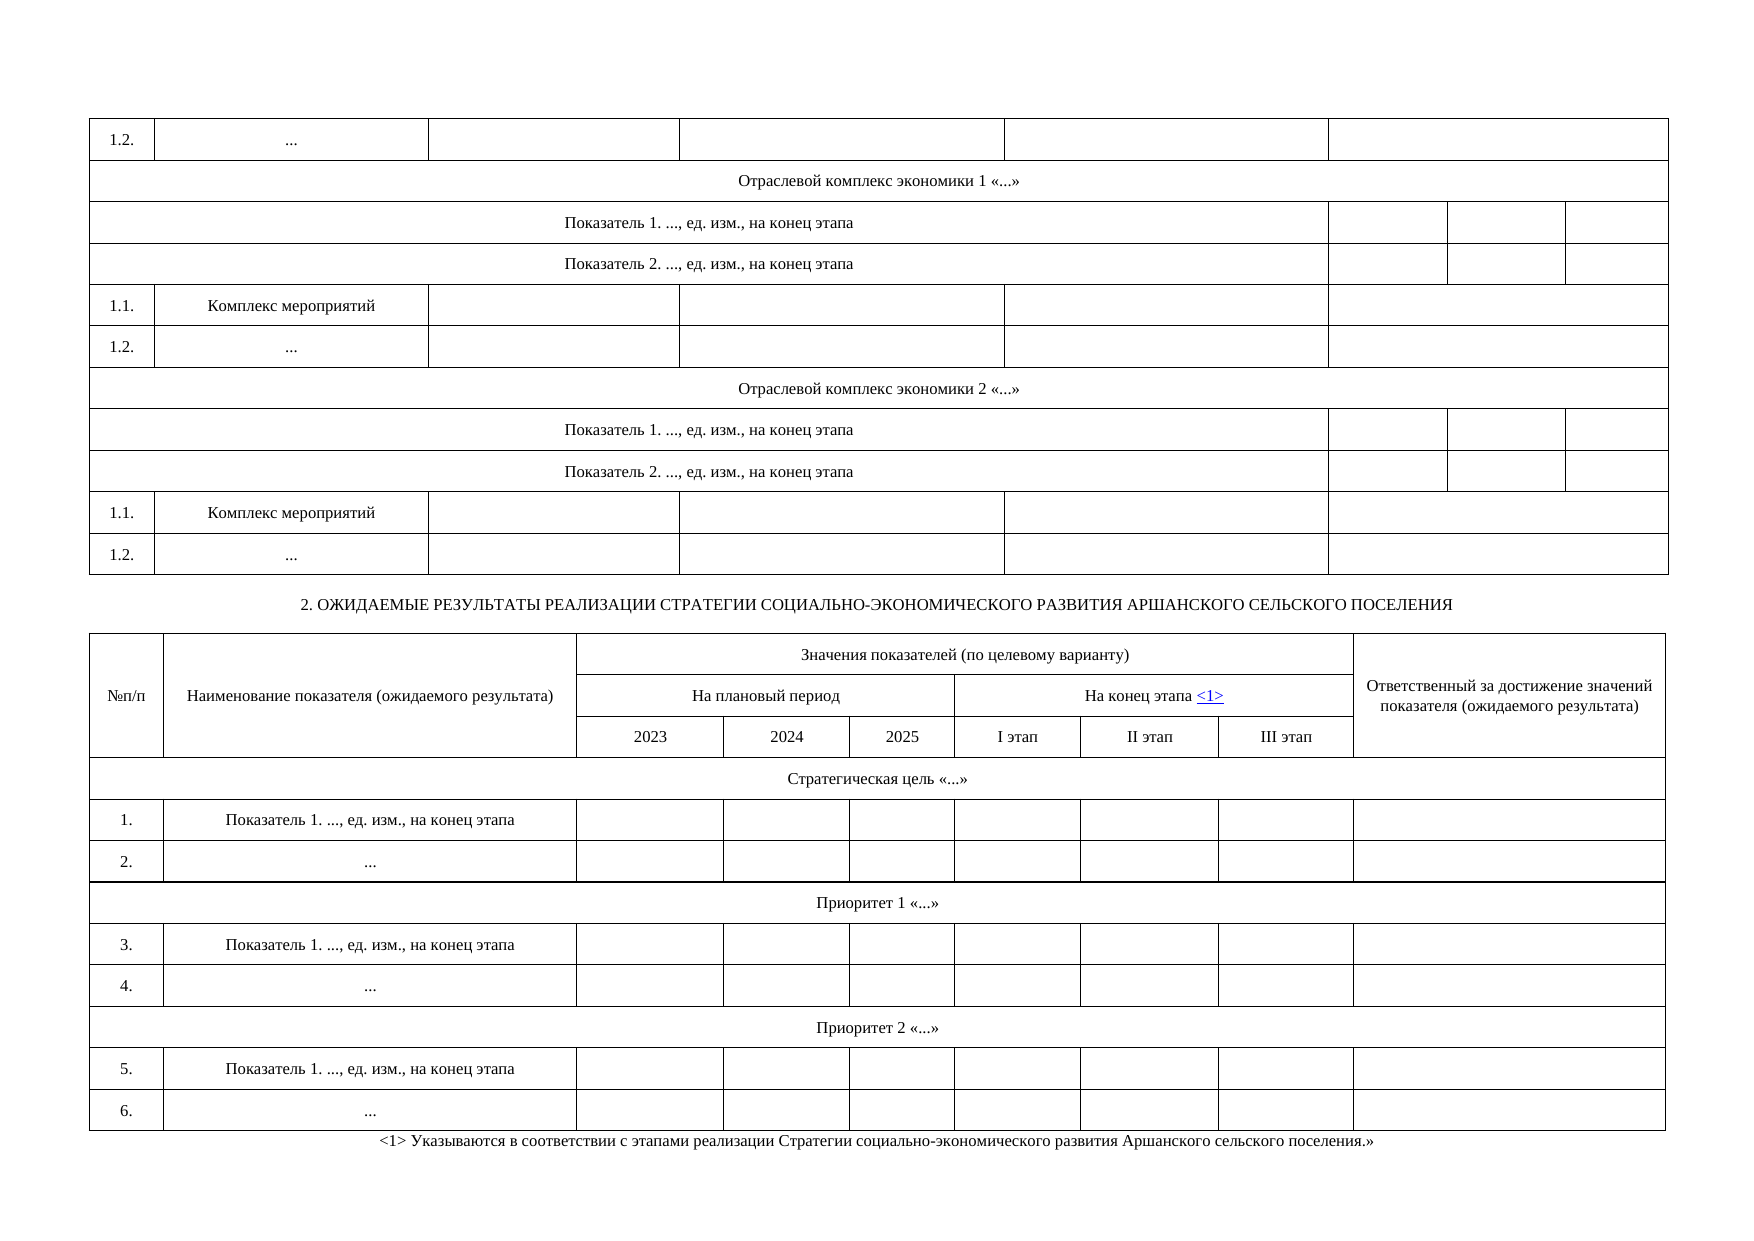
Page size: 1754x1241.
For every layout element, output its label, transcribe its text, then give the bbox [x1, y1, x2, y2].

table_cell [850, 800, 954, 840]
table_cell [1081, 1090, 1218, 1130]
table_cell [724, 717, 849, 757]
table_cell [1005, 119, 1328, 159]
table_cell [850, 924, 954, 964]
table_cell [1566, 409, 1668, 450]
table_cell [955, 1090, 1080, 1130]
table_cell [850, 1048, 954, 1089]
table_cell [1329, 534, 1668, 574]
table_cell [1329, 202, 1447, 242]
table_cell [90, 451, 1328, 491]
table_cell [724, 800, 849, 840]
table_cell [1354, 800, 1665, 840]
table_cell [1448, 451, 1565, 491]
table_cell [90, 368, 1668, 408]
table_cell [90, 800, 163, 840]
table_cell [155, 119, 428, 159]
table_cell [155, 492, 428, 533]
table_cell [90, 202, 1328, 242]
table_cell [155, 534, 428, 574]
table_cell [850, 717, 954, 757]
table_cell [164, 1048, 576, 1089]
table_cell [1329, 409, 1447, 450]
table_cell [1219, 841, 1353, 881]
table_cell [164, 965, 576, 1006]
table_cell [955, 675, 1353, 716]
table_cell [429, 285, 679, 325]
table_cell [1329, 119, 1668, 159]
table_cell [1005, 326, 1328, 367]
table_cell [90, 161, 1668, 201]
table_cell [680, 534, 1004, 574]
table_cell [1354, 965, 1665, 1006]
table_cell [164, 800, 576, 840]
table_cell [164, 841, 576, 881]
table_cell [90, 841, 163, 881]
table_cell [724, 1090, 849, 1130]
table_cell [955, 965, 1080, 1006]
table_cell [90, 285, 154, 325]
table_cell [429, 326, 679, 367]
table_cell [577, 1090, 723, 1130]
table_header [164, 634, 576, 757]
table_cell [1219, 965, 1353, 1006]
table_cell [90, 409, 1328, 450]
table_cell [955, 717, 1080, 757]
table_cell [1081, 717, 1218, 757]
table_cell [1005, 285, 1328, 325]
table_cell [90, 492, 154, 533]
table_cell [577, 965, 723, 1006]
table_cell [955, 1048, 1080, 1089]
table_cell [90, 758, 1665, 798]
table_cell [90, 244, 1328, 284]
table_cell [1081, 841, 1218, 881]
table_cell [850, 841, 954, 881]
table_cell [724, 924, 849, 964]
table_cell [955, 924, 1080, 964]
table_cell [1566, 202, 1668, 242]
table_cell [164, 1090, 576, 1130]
text 2. ОЖИДАЕМЫЕ РЕЗУЛЬТАТЫ РЕАЛИЗАЦИИ СТРАТЕГИИ СОЦИАЛЬНО-ЭКОНОМИЧЕСКОГО РАЗВИТИЯ АРШАНСКОГО СЕЛЬСКОГО ПОСЕЛЕНИЯ [89, 594, 1665, 613]
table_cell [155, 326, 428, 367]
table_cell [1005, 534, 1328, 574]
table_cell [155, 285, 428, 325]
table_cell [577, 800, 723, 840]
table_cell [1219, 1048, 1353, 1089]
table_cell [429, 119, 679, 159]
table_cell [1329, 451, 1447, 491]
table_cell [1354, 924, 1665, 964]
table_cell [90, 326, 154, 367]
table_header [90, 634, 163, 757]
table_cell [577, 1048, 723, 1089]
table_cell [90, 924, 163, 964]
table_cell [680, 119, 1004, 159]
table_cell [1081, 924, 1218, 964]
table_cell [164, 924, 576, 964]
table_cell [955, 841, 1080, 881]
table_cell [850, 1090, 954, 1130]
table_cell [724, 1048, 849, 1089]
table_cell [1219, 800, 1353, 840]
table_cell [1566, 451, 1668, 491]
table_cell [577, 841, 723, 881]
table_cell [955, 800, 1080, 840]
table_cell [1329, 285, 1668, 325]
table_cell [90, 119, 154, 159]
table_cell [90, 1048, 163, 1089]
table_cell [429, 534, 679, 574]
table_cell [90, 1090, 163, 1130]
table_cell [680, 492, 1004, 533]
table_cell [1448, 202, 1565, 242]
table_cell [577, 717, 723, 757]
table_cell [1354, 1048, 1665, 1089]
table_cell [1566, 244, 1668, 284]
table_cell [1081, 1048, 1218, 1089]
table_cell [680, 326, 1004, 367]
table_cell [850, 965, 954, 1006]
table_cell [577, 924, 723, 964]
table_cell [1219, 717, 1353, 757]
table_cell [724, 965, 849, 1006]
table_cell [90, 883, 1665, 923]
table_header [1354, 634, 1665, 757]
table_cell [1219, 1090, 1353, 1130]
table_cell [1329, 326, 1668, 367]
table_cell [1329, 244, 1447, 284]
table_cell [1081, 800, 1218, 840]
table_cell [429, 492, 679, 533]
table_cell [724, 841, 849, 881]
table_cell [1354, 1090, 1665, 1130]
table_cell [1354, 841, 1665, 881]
text <1> Указываются в соответствии с этапами реализации Стратегии социально-экономического развития Аршанского сельского поселения.» [89, 1131, 1665, 1150]
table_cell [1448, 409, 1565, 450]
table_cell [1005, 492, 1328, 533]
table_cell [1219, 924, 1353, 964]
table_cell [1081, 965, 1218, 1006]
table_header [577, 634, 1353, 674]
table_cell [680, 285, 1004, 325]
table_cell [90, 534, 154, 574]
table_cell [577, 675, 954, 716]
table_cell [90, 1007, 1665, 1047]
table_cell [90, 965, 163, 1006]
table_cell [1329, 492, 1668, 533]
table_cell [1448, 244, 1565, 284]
